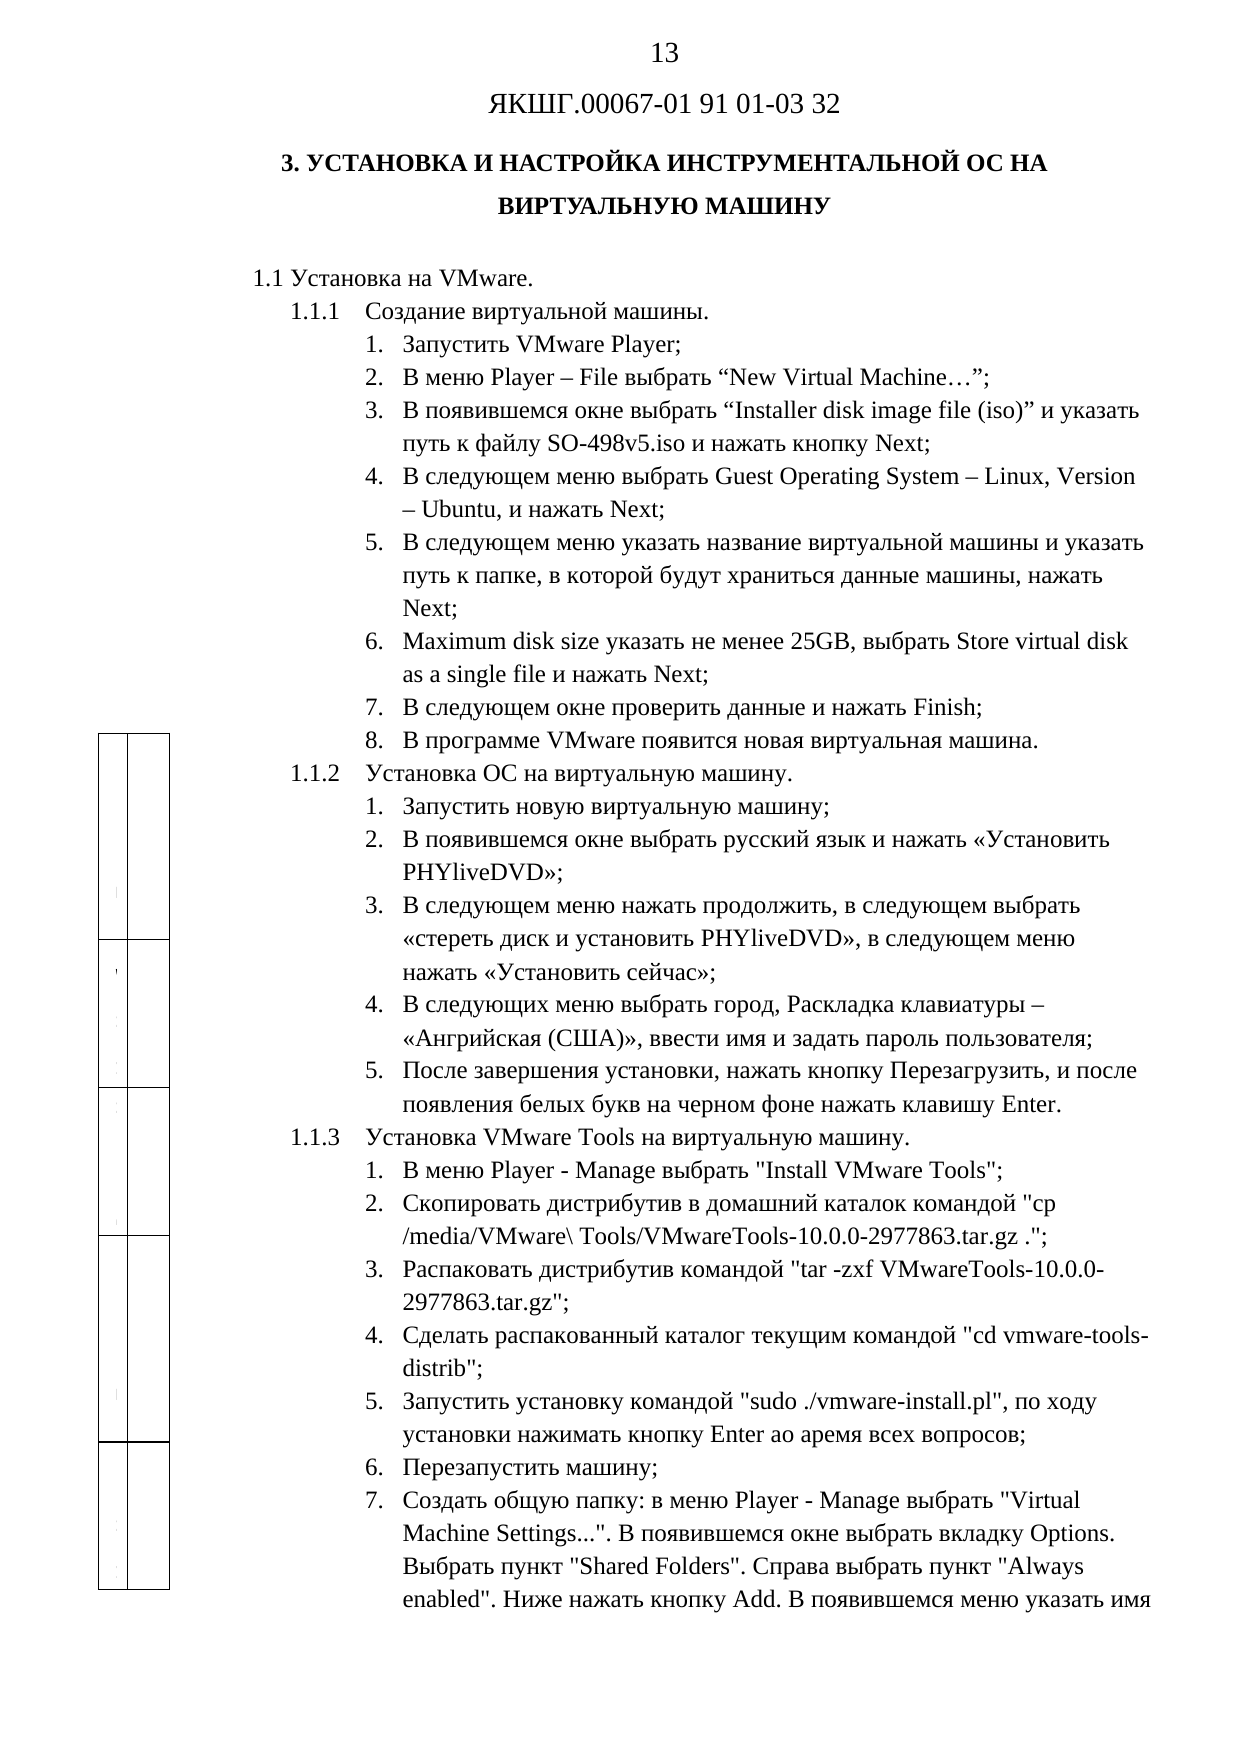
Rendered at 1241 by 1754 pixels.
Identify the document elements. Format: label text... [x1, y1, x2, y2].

subtitle Установка и настройка инструментальной ОС на виртуальную машину [177, 148, 1152, 219]
list В следующем меню указать название виртуальной машины и указать путь к папке, в которой будут храниться данные машины, нажать Next; [365, 527, 1152, 622]
list Установка VMware Tools на виртуальную машину. [290, 1122, 1152, 1150]
list Перезапустить машину; [365, 1452, 1152, 1481]
list В программе VMware появится новая виртуальная машина. [365, 725, 1152, 754]
list Запустить новую виртуальную машину; [365, 791, 1152, 820]
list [365, 1485, 1152, 1613]
list Установка ОС на виртуальную машину. [290, 758, 1152, 787]
list В следующих меню выбрать город, Раскладка клавиатуры – «Ангрийская (США)», ввести имя и задать пароль пользователя; [365, 989, 1152, 1051]
list Скопировать дистрибутив в домашний каталок командой "cp /media/VMware\ Tools/VMwareTools-10.0.0-2977863.tar.gz ."; [365, 1188, 1152, 1249]
list В появившемся окне выбрать русский язык и нажать «Установить PHYliveDVD»; [365, 824, 1152, 886]
list Установка на VMware. [252, 263, 1152, 292]
list Maximum disk size указать не менее 25GB, выбрать Store virtual disk as a single file и нажать Next; [365, 626, 1152, 688]
list После завершения установки, нажать кнопку Перезагрузить, и после появления белых букв на черном фоне нажать клавишу Enter. [365, 1056, 1152, 1117]
list Сделать распакованный каталог текущим командой "cd vmware-tools-distrib"; [365, 1320, 1152, 1382]
list Запустить VMware Player; [365, 329, 1152, 358]
list Распаковать дистрибутив командой "tar -zxf VMwareTools-10.0.0-2977863.tar.gz"; [365, 1254, 1152, 1316]
list В следующем меню выбрать Guest Operating System – Linux, Version – Ubuntu, и нажать Next; [365, 461, 1152, 523]
list В меню Player – File выбрать “New Virtual Machine…”; [365, 362, 1152, 391]
list В появившемся окне выбрать “Installer disk image file (iso)” и указать путь к файлу SO-498v5.iso и нажать кнопку Next; [365, 395, 1152, 457]
list Запустить установку командой "sudo ./vmware-install.pl", по ходу установки нажимать кнопку Enter ао аремя всех вопросов; [365, 1386, 1152, 1448]
list В меню Player - Manage выбрать "Install VMware Tools"; [365, 1155, 1152, 1183]
list В следующем окне проверить данные и нажать Finish; [365, 692, 1152, 721]
list Создание виртуальной машины. [290, 296, 1152, 325]
list В следующем меню нажать продолжить, в следующем выбрать «стереть диск и установить PHYliveDVD», в следующем меню нажать «Установить сейчас»; [365, 891, 1152, 985]
